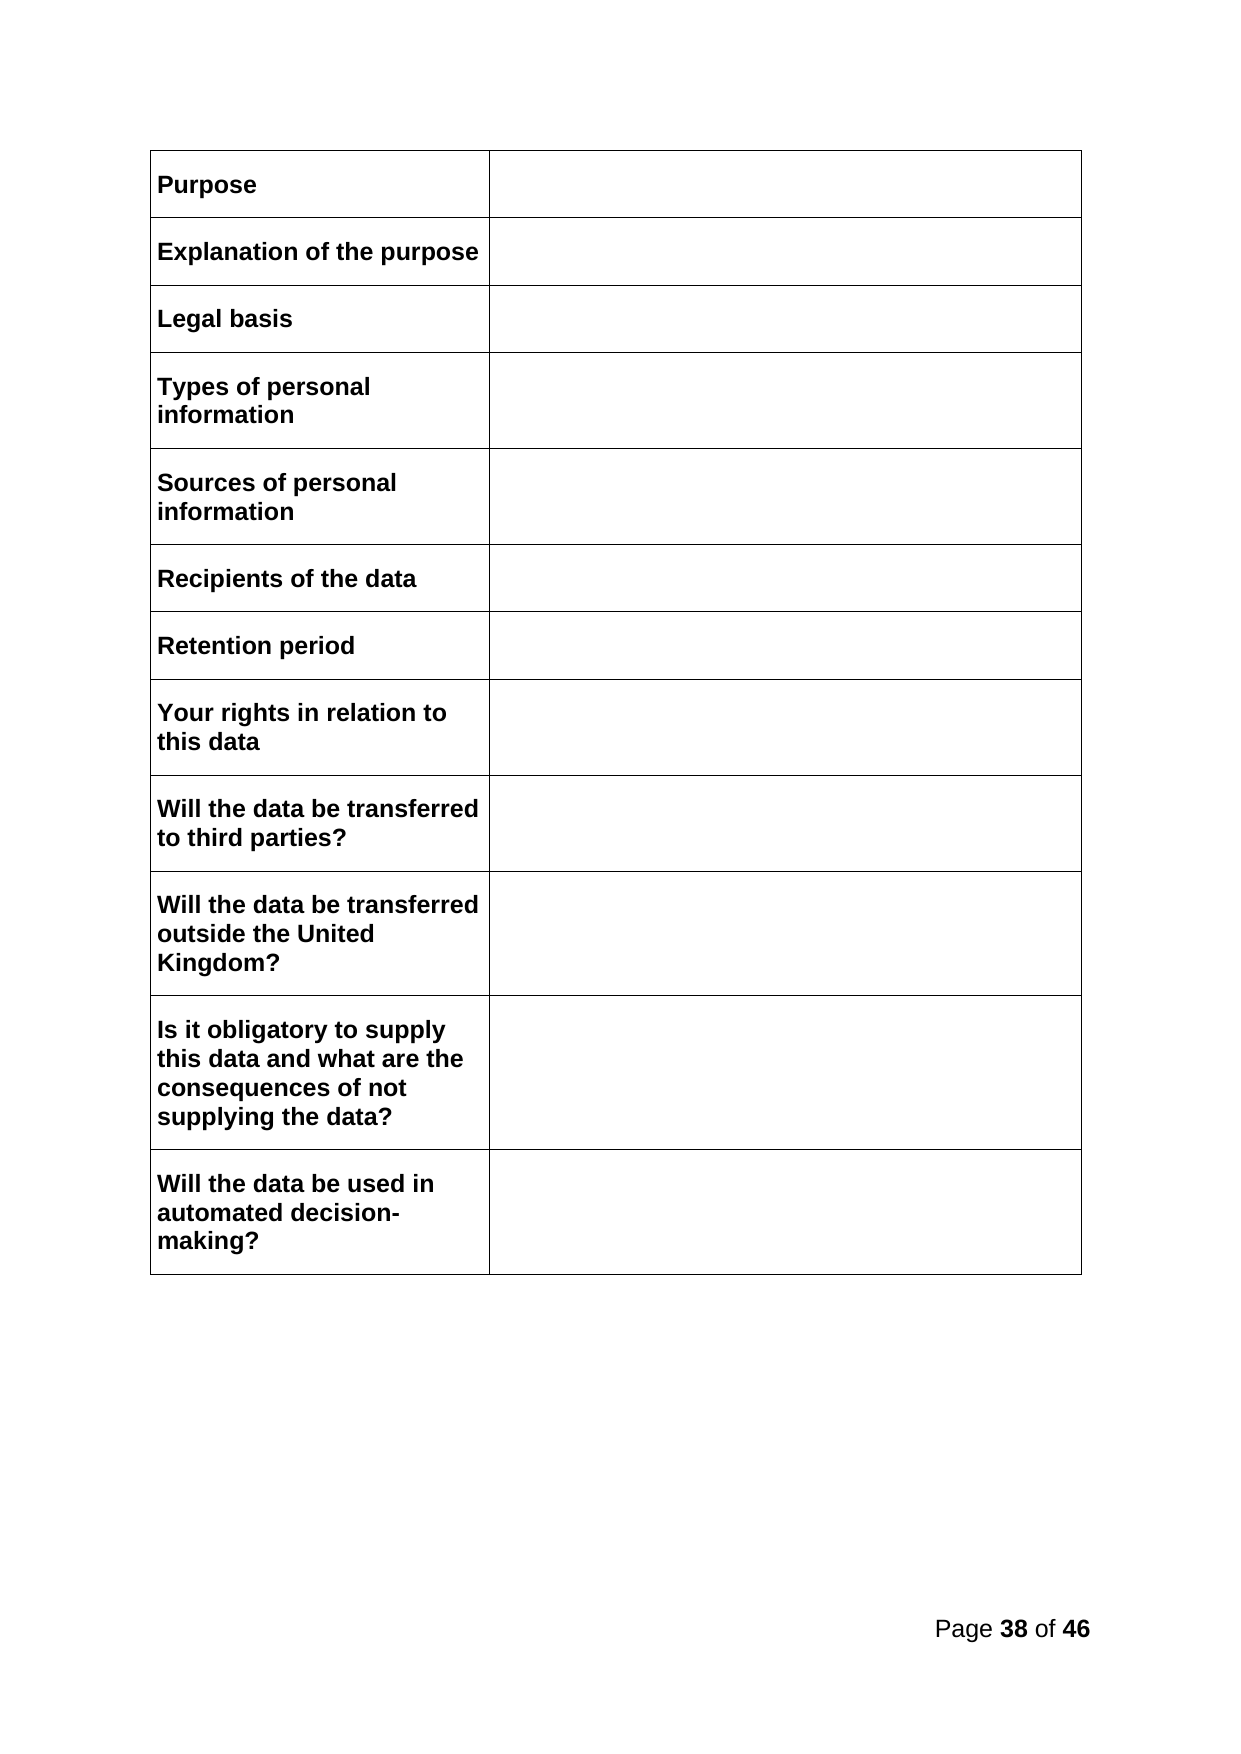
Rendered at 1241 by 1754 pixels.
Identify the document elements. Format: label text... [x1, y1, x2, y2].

table_cell [490, 612, 1081, 678]
table_cell [490, 449, 1081, 544]
table_cell Retention period [151, 612, 489, 678]
table_cell [490, 680, 1081, 774]
table_cell Will the data be used in automated decision-making? [151, 1150, 489, 1274]
table_cell [490, 286, 1081, 352]
table_cell [490, 545, 1081, 611]
table_cell Sources of personal information [151, 449, 489, 544]
table_cell Is it obligatory to supply this data and what are the consequences of not supplying the data? [151, 996, 489, 1149]
table_header Purpose [151, 151, 489, 217]
table_cell [490, 996, 1081, 1149]
table_cell Recipients of the data [151, 545, 489, 611]
table_cell [490, 776, 1081, 871]
table_cell Types of personal information [151, 353, 489, 448]
table_cell [490, 353, 1081, 448]
table_header [490, 151, 1081, 217]
table_cell Will the data be transferred outside the United Kingdom? [151, 872, 489, 995]
table_cell [490, 218, 1081, 284]
table_cell [490, 1150, 1081, 1274]
table_cell [490, 872, 1081, 995]
table_cell Your rights in relation to this data [151, 680, 489, 774]
table_cell Will the data be transferred to third parties? [151, 776, 489, 871]
table_cell Legal basis [151, 286, 489, 352]
table_cell Explanation of the purpose [151, 218, 489, 284]
